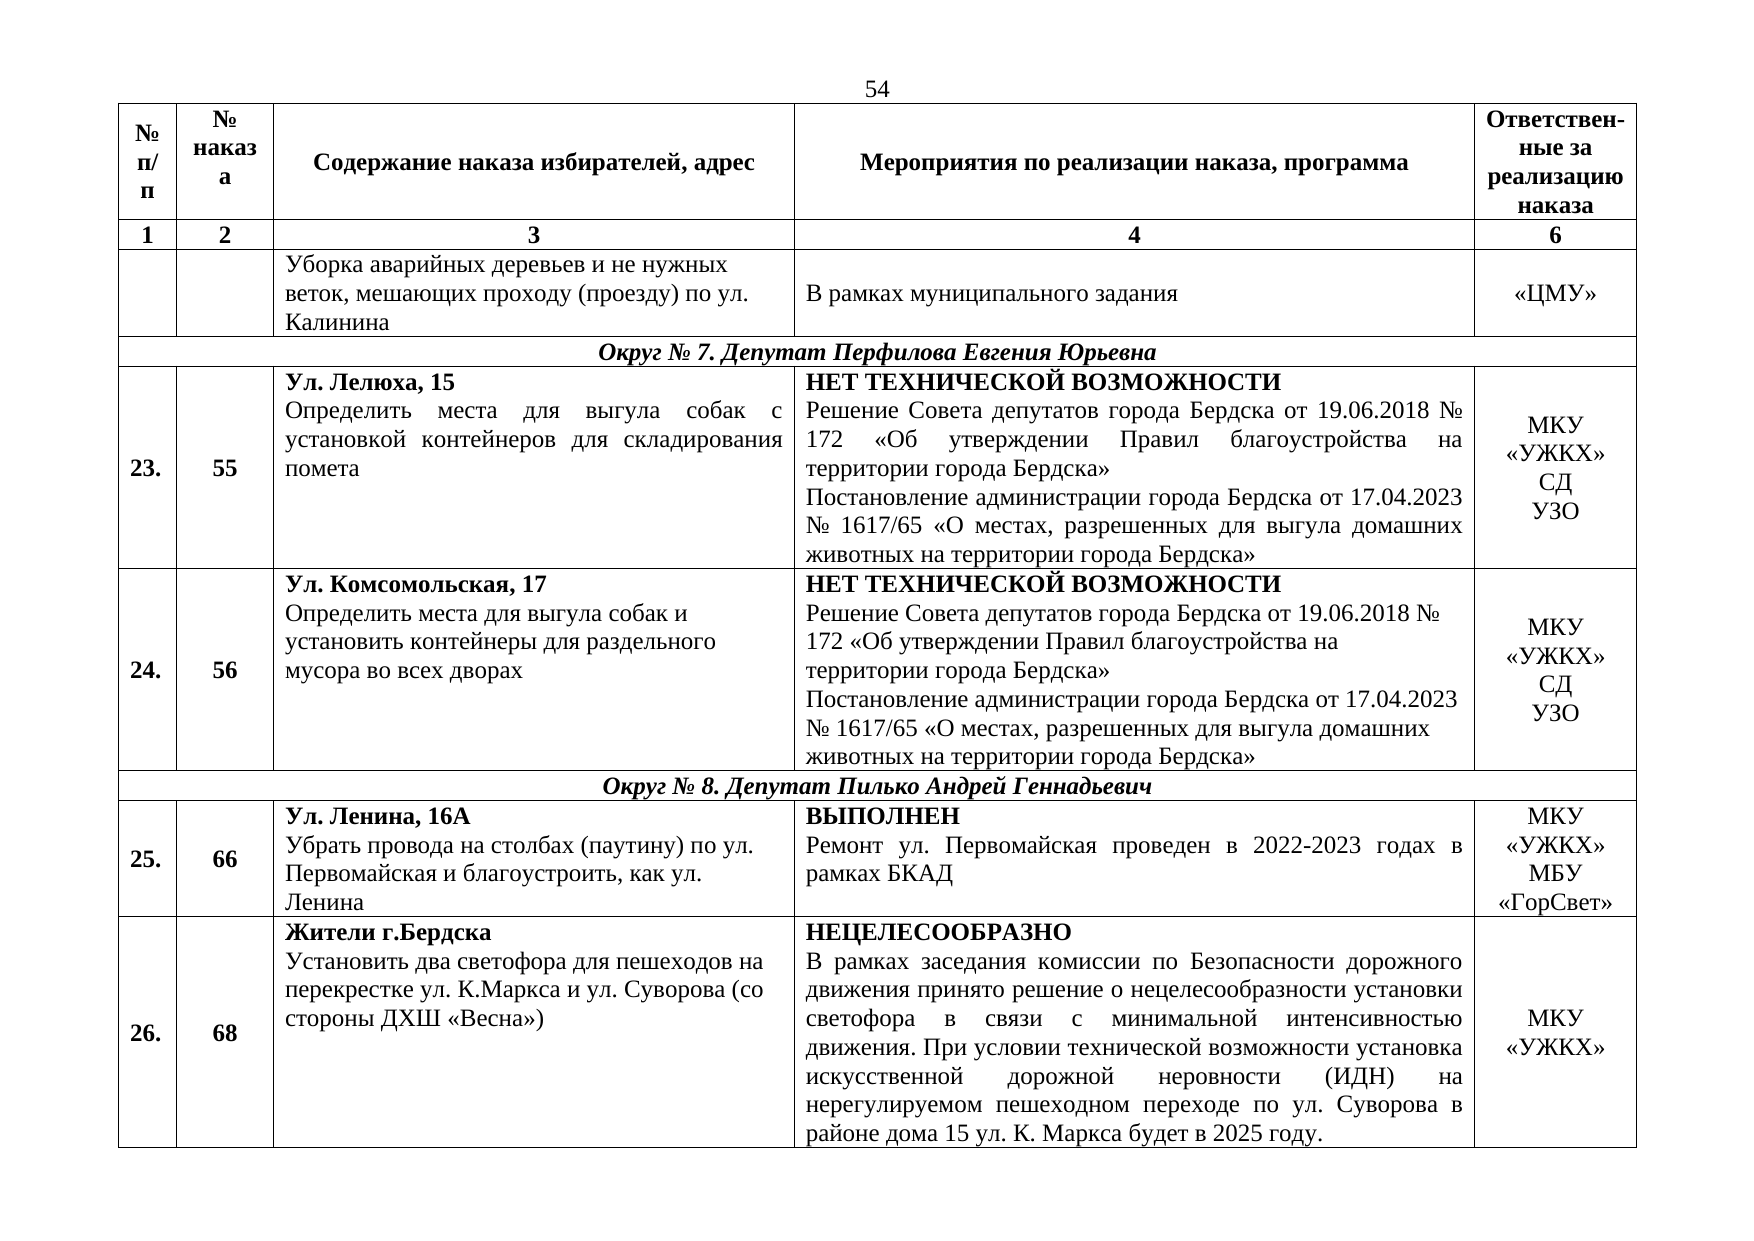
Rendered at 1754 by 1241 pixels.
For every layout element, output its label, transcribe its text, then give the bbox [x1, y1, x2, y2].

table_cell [274, 250, 794, 336]
table_cell НЕЦЕЛЕСООБРАЗНО В рамках заседания комиссии по Безопасности дорожного движения принято решение о нецелесообразности установки светофора в связи с минимальной интенсивностью движения. При условии технической возможности установка искусственной дорожной неровности (ИДН) на нерегулируемом пешеходном переходе по ул. Суворова в районе дома 15 ул. К. Маркса будет в 2025 году. [795, 917, 1474, 1147]
table_cell 55 [177, 367, 273, 568]
table_cell МКУ «УЖКХ» СД УЗО [1475, 569, 1636, 770]
table_cell Ул. Комсомольская, 17 Определить места для выгула собак и установить контейнеры для раздельного мусора во всех дворах [274, 569, 794, 770]
table_cell 4 [795, 220, 1474, 248]
table_cell МКУ «УЖКХ» СД УЗО [1475, 367, 1636, 568]
table_cell [119, 367, 176, 568]
table_header Мероприятия по реализации наказа, программа [795, 104, 1474, 219]
table_cell 56 [177, 569, 273, 770]
table_cell Ул. Лелюха, 15 Определить места для выгула собак с установкой контейнеров для складирования помета [274, 367, 794, 568]
table_cell МКУ «УЖКХ» МБУ «ГорСвет» [1475, 801, 1636, 916]
table_cell 6 [1475, 220, 1636, 248]
table_cell Жители г.Бердска Установить два светофора для пешеходов на перекрестке ул. К.Маркса и ул. Суворова (со стороны ДХШ «Весна») [274, 917, 794, 1147]
table_cell [119, 917, 176, 1147]
table_cell НЕТ ТЕХНИЧЕСКОЙ ВОЗМОЖНОСТИ Решение Совета депутатов города Бердска от 19.06.2018 № 172 «Об утверждении Правил благоустройства на территории города Бердска» Постановление администрации города Бердска от 17.04.2023 № 1617/65 «О местах, разрешенных для выгула домашних животных на территории города Бердска» [795, 367, 1474, 568]
table_cell 3 [274, 220, 794, 248]
table_cell Округ № 8. Депутат Пилько Андрей Геннадьевич [119, 771, 1636, 800]
table_header Ответствен-ные за реализацию наказа [1475, 104, 1636, 219]
table_cell [119, 250, 176, 336]
table_cell Ул. Ленина, 16А Убрать провода на столбах (паутину) по ул. Первомайская и благоустроить, как ул. Ленина [274, 801, 794, 916]
table_cell МБУ «ЦМУ» [1475, 250, 1636, 336]
table_cell Округ № 7. Депутат Перфилова Евгения Юрьевна [119, 337, 1636, 366]
table_cell [119, 569, 176, 770]
table_cell 66 [177, 801, 273, 916]
table_cell 1 [119, 220, 176, 248]
table_cell 2 [177, 220, 273, 248]
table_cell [795, 250, 1474, 336]
table_cell ВЫПОЛНЕН Ремонт ул. Первомайская проведен в 2022-2023 годах в рамках БКАД [795, 801, 1474, 916]
table_cell [119, 801, 176, 916]
table_cell 50 [177, 250, 273, 336]
table_header № п/п [119, 104, 176, 219]
table_cell НЕТ ТЕХНИЧЕСКОЙ ВОЗМОЖНОСТИ Решение Совета депутатов города Бердска от 19.06.2018 № 172 «Об утверждении Правил благоустройства на территории города Бердска» Постановление администрации города Бердска от 17.04.2023 № 1617/65 «О местах, разрешенных для выгула домашних животных на территории города Бердска» [795, 569, 1474, 770]
table_cell МКУ «УЖКХ» [1475, 917, 1636, 1147]
table_header № наказа [177, 104, 273, 219]
table_header Содержание наказа избирателей, адрес [274, 104, 794, 219]
table_cell 68 [177, 917, 273, 1147]
